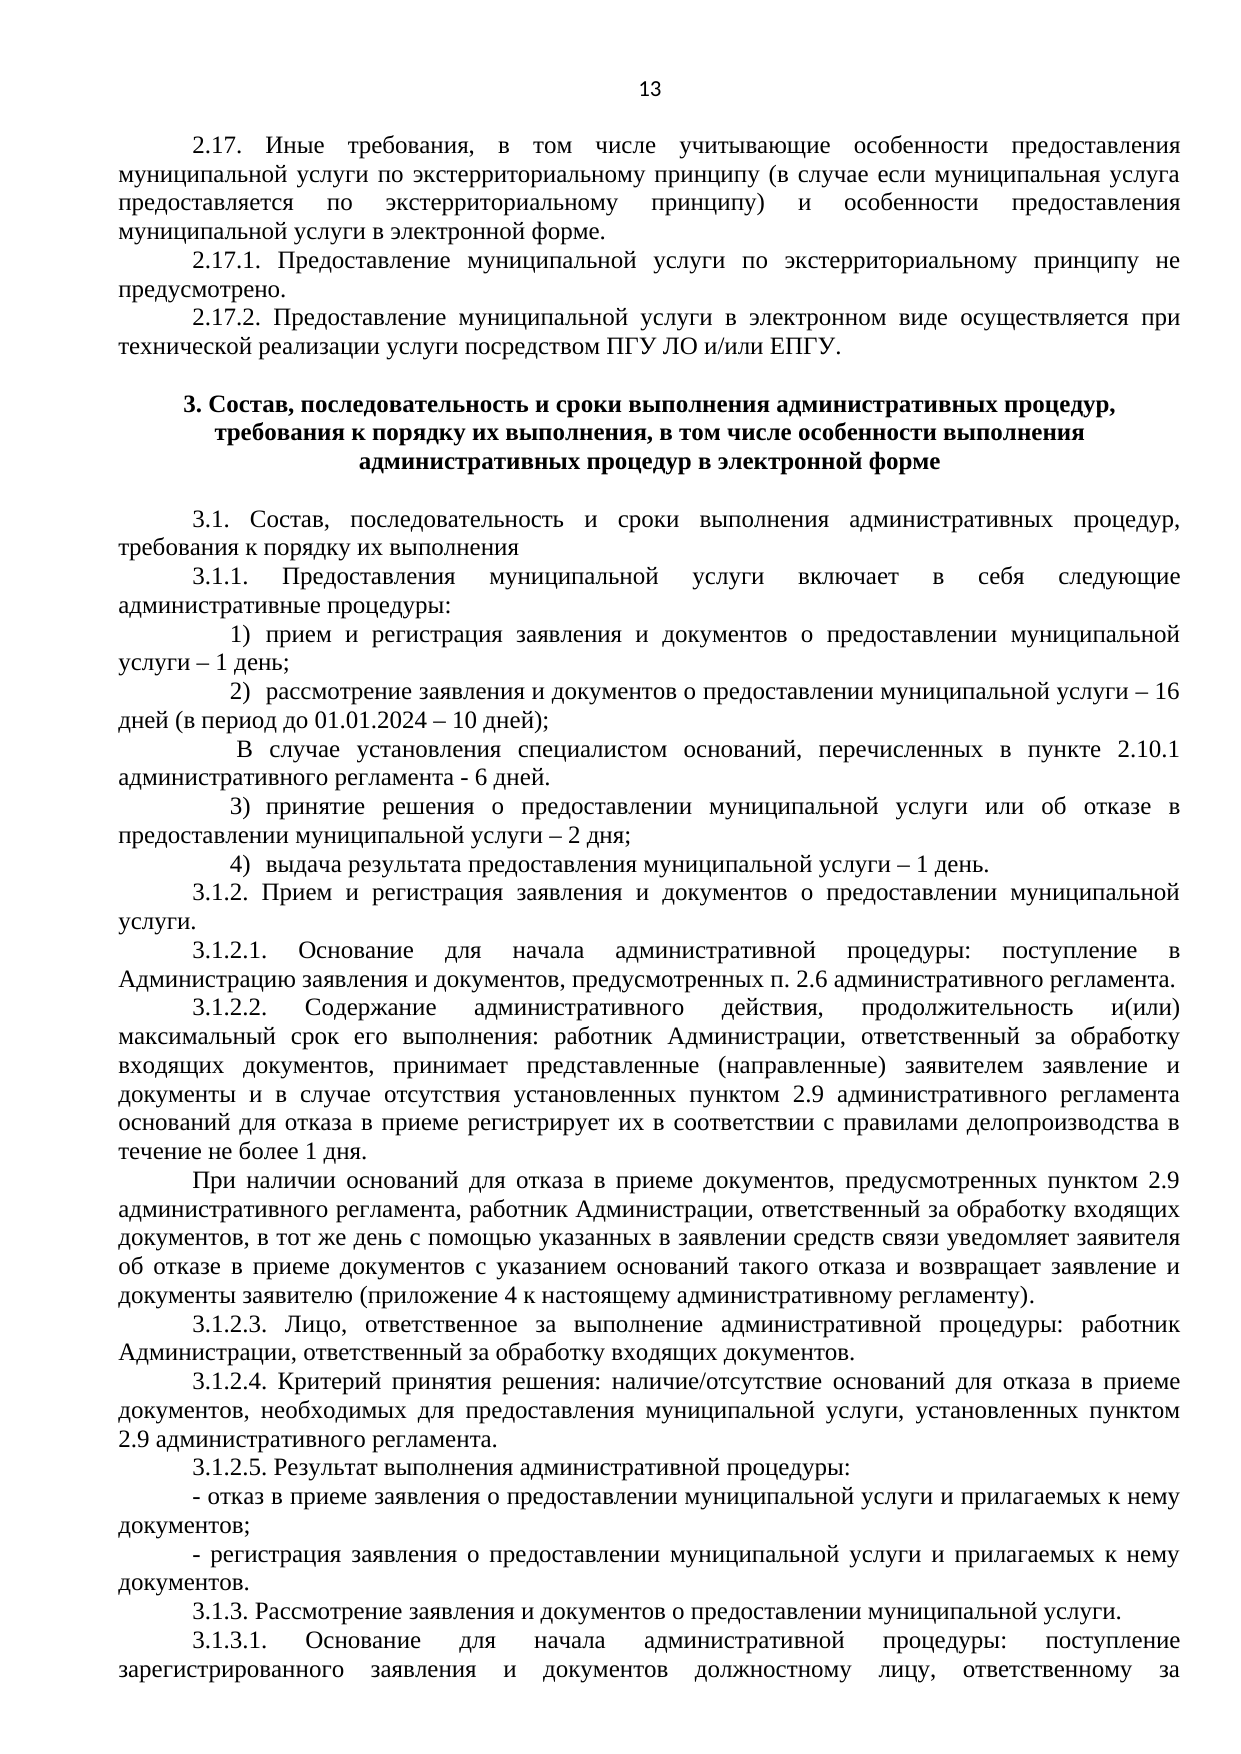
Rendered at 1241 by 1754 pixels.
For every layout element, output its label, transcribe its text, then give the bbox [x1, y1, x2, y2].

text 2.17.1. Предоставление муниципальной услуги по экстерриториальному принципу не предусмотрено. [118, 245, 1181, 302]
text 3.1.2. Прием и регистрация заявления и документов о предоставлении муниципальной услуги. [118, 877, 1181, 935]
list прием и регистрация заявления и документов о предоставлении муниципальной услуги – 1 день; [118, 619, 1181, 676]
text 3.1.2.5. Результат выполнения административной процедуры: [118, 1452, 1181, 1481]
text 2.17. Иные требования, в том числе учитывающие особенности предоставления муниципальной услуги по экстерриториальному принципу (в случае если муниципальная услуга предоставляется по экстерриториальному принципу) и особенности предоставления муниципальной услуги в электронной форме. [118, 130, 1181, 245]
text 3.1.3. Рассмотрение заявления и документов о предоставлении муниципальной услуги. [118, 1596, 1181, 1625]
text 2.17.2. Предоставление муниципальной услуги в электронном виде осуществляется при технической реализации услуги посредством ПГУ ЛО и/или ЕПГУ. [118, 302, 1181, 360]
text - регистрация заявления о предоставлении муниципальной услуги и прилагаемых к нему документов. [118, 1539, 1181, 1596]
text - отказ в приеме заявления о предоставлении муниципальной услуги и прилагаемых к нему документов; [118, 1481, 1181, 1539]
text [118, 1625, 1181, 1682]
text 3.1.2.3. Лицо, ответственное за выполнение административной процедуры: работник Администрации, ответственный за обработку входящих документов. [118, 1309, 1181, 1366]
text При наличии оснований для отказа в приеме документов, предусмотренных пунктом 2.9 административного регламента, работник Администрации, ответственный за обработку входящих документов, в тот же день с помощью указанных в заявлении средств связи уведомляет заявителя об отказе в приеме документов с указанием оснований такого отказа и возвращает заявление и документы заявителю (приложение 4 к настоящему административному регламенту). [118, 1165, 1181, 1309]
text 3. Состав, последовательность и сроки выполнения административных процедур, требования к порядку их выполнения, в том числе особенности выполнения административных процедур в электронной форме [118, 389, 1181, 475]
list выдача результата предоставления муниципальной услуги – 1 день. [118, 849, 1181, 877]
text 3.1.2.1. Основание для начала административной процедуры: поступление в Администрацию заявления и документов, предусмотренных п. 2.6 административного регламента. [118, 935, 1181, 992]
text 3.1.2.2. Содержание административного действия, продолжительность и(или) максимальный срок его выполнения: работник Администрации, ответственный за обработку входящих документов, принимает представленные (направленные) заявителем заявление и документы и в случае отсутствия установленных пунктом 2.9 административного регламента оснований для отказа в приеме регистрирует их в соответствии с правилами делопроизводства в течение не более 1 дня. [118, 992, 1181, 1165]
list рассмотрение заявления и документов о предоставлении муниципальной услуги – 16 дней (в период до 01.01.2024 – 10 дней); [118, 676, 1181, 734]
text 3.1.1. Предоставления муниципальной услуги включает в себя следующие административные процедуры: [118, 561, 1181, 619]
text В случае установления специалистом оснований, перечисленных в пункте 2.10.1 административного регламента - 6 дней. [118, 734, 1181, 791]
list принятие решения о предоставлении муниципальной услуги или об отказе в предоставлении муниципальной услуги – 2 дня; [118, 791, 1181, 849]
text 3.1. Состав, последовательность и сроки выполнения административных процедур, требования к порядку их выполнения [118, 504, 1181, 561]
text 3.1.2.4. Критерий принятия решения: наличие/отсутствие оснований для отказа в приеме документов, необходимых для предоставления муниципальной услуги, установленных пунктом 2.9 административного регламента. [118, 1366, 1181, 1452]
